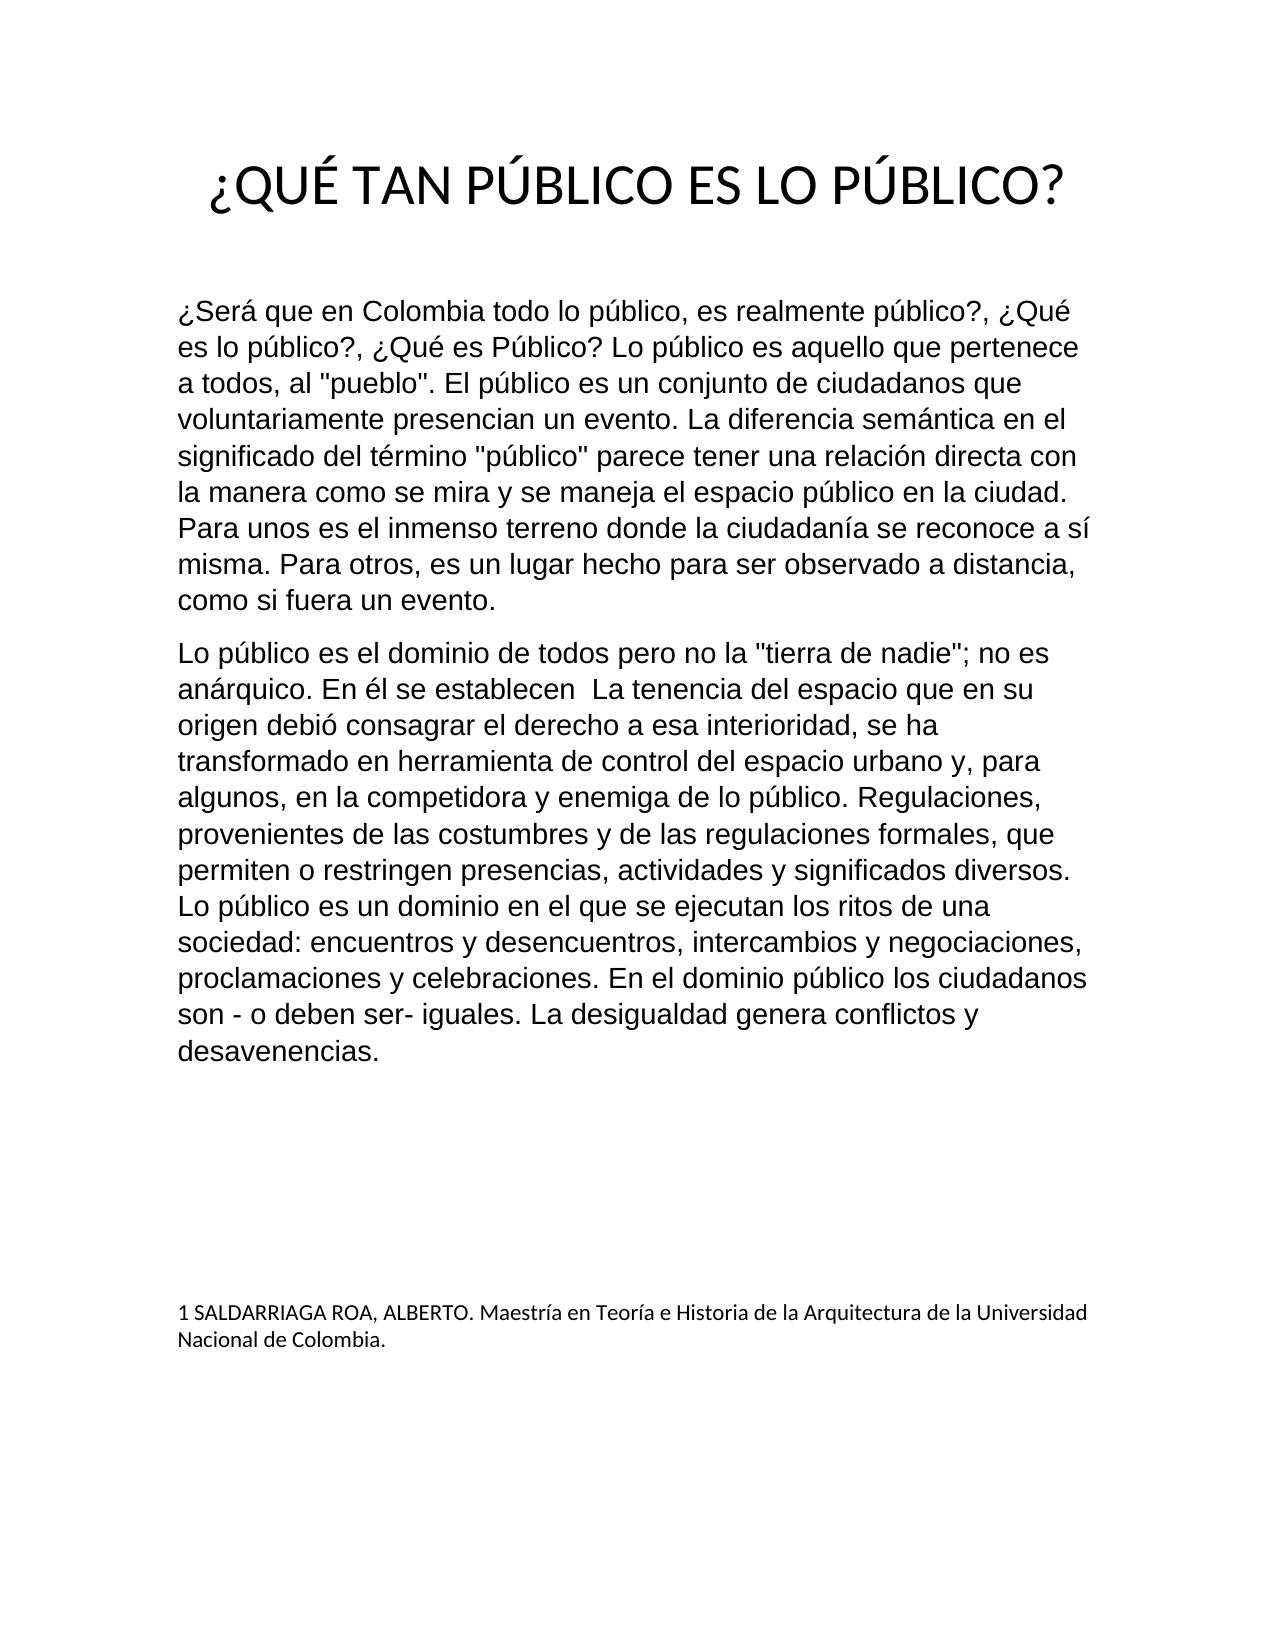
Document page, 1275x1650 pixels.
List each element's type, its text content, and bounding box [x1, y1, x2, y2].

text Lo público es el dominio de todos pero no la "tierra de nadie"; no es anárquico. En él se establecen La tenencia del espacio que en su origen debió consagrar el derecho a esa interioridad, se ha transformado en herramienta de control del espacio urbano y, para algunos, en la competidora y enemiga de lo público. Regulaciones, provenientes de las costumbres y de las regulaciones formales, que permiten o restringen presencias, actividades y significados diversos. Lo público es un dominio en el que se ejecutan los ritos de una sociedad: encuentros y desencuentros, intercambios y negociaciones, proclamaciones y celebraciones. En el dominio público los ciudadanos son - o deben ser- iguales. La desigualdad genera conflictos y desavenencias. [177, 636, 1098, 1067]
text ¿QUÉ TAN PÚBLICO ES LO PÚBLICO? [177, 148, 1098, 219]
text ¿Será que en Colombia todo lo público, es realmente público?, ¿Qué es lo público?, ¿Qué es Público? Lo público es aquello que pertenece a todos, al "pueblo". El público es un conjunto de ciudadanos que voluntariamente presencian un evento. La diferencia semántica en el significado del término "público" parece tener una relación directa con la manera como se mira y se maneja el espacio público en la ciudad. Para unos es el inmenso terreno donde la ciudadanía se reconoce a sí misma. Para otros, es un lugar hecho para ser observado a distancia, como si fuera un evento. [177, 294, 1098, 617]
text 1 SALDARRIAGA ROA, ALBERTO. Maestría en Teoría e Historia de la Arquitectura de la Universidad Nacional de Colombia. [177, 1298, 1098, 1354]
